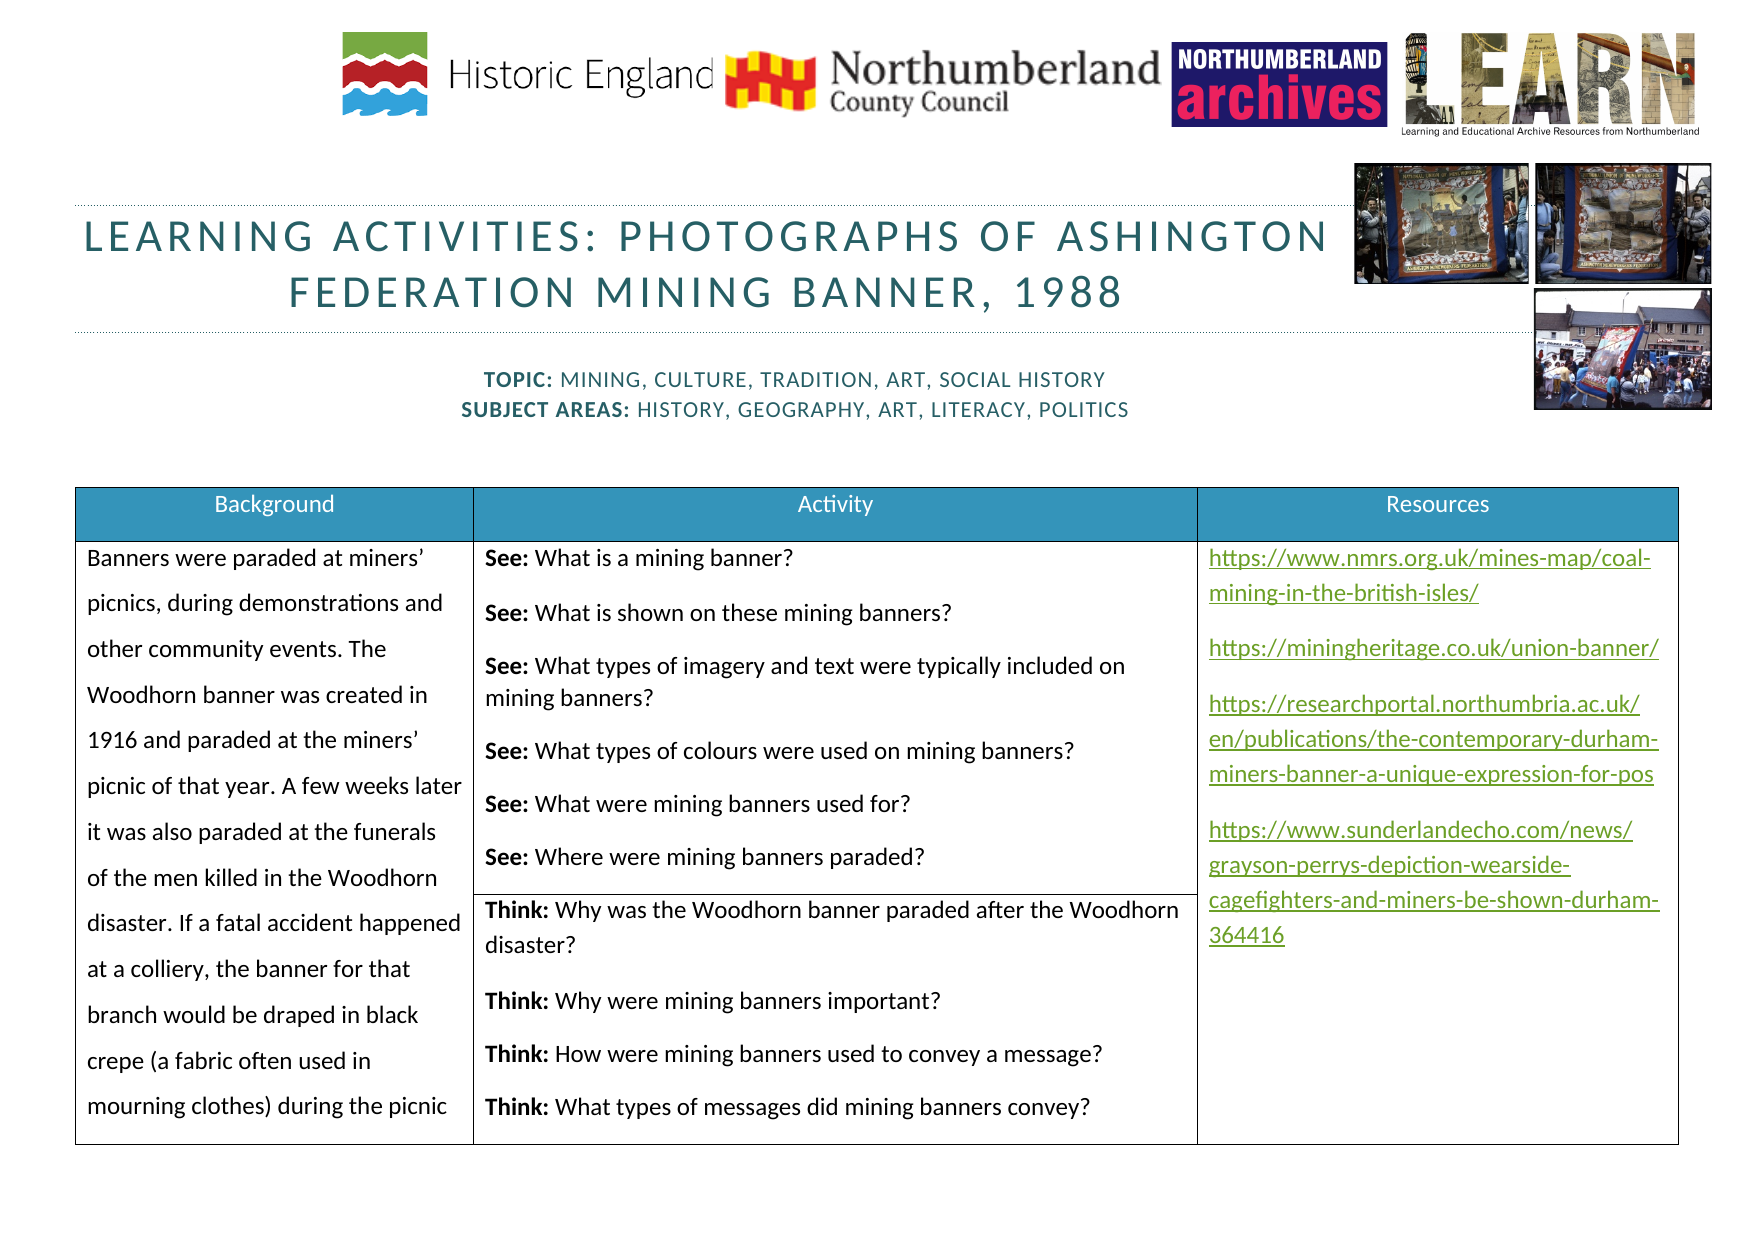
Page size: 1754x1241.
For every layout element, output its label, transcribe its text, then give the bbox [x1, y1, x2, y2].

subtitle Topic: Mining, Culture, Tradition, Art, Social History Subject areas: History, geography, art, literacy, politics [75, 366, 1679, 423]
table_header Activity [474, 488, 1197, 541]
table_cell Banners were paraded at miners’ picnics, during demonstrations and other community events. The Woodhorn banner was created in 1916 and paraded at the miners’ picnic of that year. A few weeks later it was also paraded at the funerals of the men killed in the Woodhorn disaster. If a fatal accident happened at a colliery, the banner for that branch would be draped in black crepe (a fabric often used in mourning clothes) during the picnic parade. Banners were usually created to represent a union branch (sometimes called lodges) this might include one or a number of collieries. The Ashington Federation banner that can be seen here represented the mines that were owned by the Ashington Coal Company (Ashington, Ellington, Woodhorn, Linton and Lynemouth pits). [76, 542, 473, 1143]
table_cell See: What is a mining banner? See: What is shown on these mining banners? See: What types of imagery and text were typically included on mining banners? See: What types of colours were used on mining banners? See: What were mining banners used for? See: Where were mining banners paraded? [474, 542, 1197, 893]
table_cell https://www.nmrs.org.uk/mines-map/coal-mining-in-the-british-isles/ https://miningheritage.co.uk/union-banner/ https://researchportal.northumbria.ac.uk/en/publications/the-contemporary-durham-miners-banner-a-unique-expression-for-pos https://www.sunderlandecho.com/news/grayson-perrys-depiction-wearside-cagefighters-and-miners-be-shown-durham-364416 [1198, 542, 1678, 1143]
picture [1354, 163, 1529, 284]
picture [342, 32, 713, 116]
picture [1535, 163, 1712, 284]
table_cell Think: Why was the Woodhorn banner paraded after the Woodhorn disaster? Think: Why were mining banners important? Think: How were mining banners used to convey a message? Think: What types of messages did mining banners convey? [474, 895, 1197, 1143]
table_header Background [76, 488, 473, 541]
table_header Resources [1198, 488, 1678, 541]
picture [725, 42, 1162, 126]
picture [1401, 32, 1700, 137]
picture [1171, 42, 1388, 127]
picture [1533, 288, 1712, 410]
title Learning Activities: Photographs of Ashington Federation Mining Banner, 1988 [75, 205, 1679, 332]
